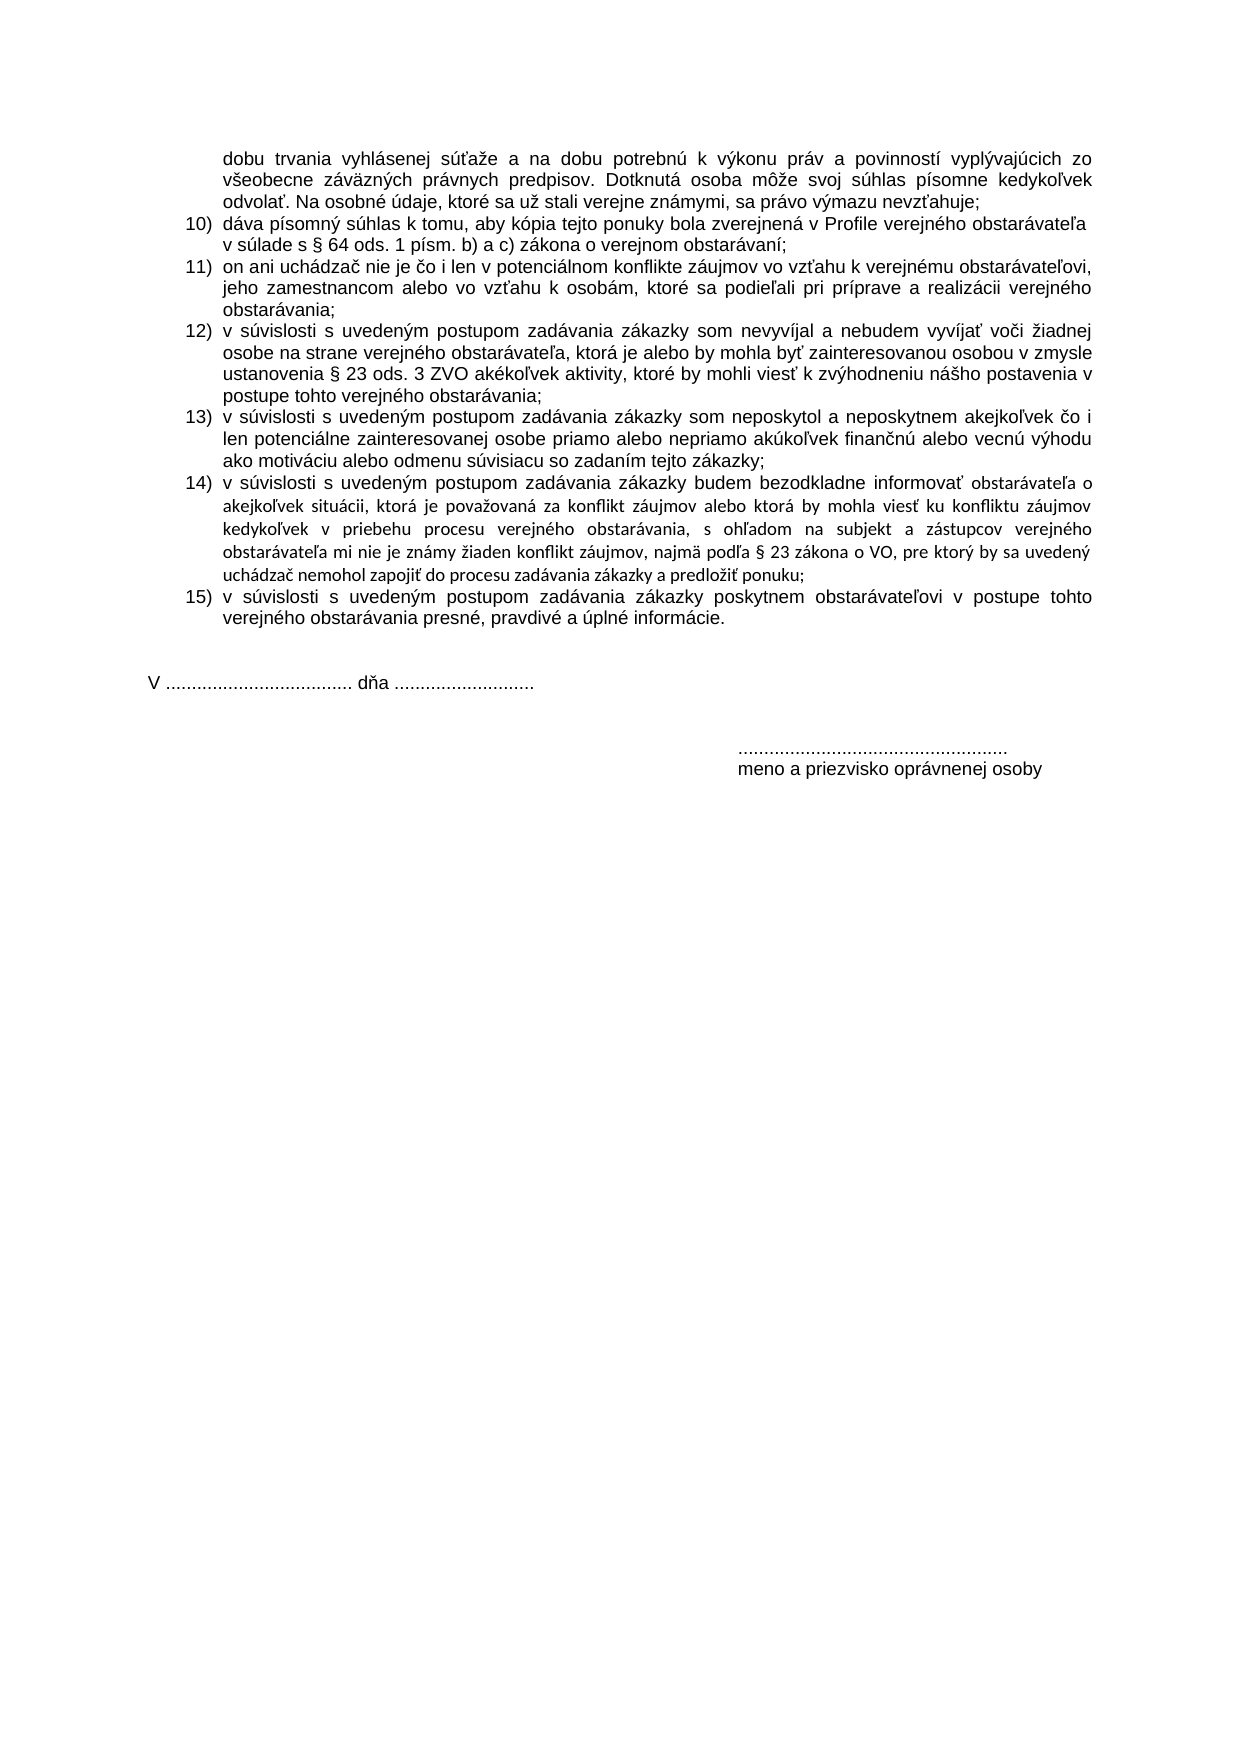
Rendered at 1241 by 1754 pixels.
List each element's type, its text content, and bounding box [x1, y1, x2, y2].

list v súvislosti s uvedeným postupom zadávania zákazky som nevyvíjal a nebudem vyvíjať voči žiadnej osobe na strane verejného obstarávateľa, ktorá je alebo by mohla byť zainteresovanou osobou v zmysle ustanovenia § 23 ods. 3 ZVO akékoľvek aktivity, ktoré by mohli viesť k zvýhodneniu nášho postavenia v postupe tohto verejného obstarávania; [185, 320, 1093, 406]
list v súvislosti s uvedeným postupom zadávania zákazky budem bezodkladne informovať obstarávateľa o akejkoľvek situácii, ktorá je považovaná za konflikt záujmov alebo ktorá by mohla viesť ku konfliktu záujmov kedykoľvek v priebehu procesu verejného obstarávania, s ohľadom na subjekt a zástupcov verejného obstarávateľa mi nie je známy žiaden konflikt záujmov, najmä podľa § 23 zákona o VO, pre ktorý by sa uvedený uchádzač nemohol zapojiť do procesu zadávania zákazky a predložiť ponuku; [185, 471, 1093, 586]
list v súvislosti s uvedeným postupom zadávania zákazky poskytnem obstarávateľovi v postupe tohto verejného obstarávania presné, pravdivé a úplné informácie. [185, 586, 1093, 629]
text meno a priezvisko oprávnenej osoby [738, 758, 1093, 780]
list on ani uchádzač nie je čo i len v potenciálnom konflikte záujmov vo vzťahu k verejnému obstarávateľovi, jeho zamestnancom alebo vo vzťahu k osobám, ktoré sa podieľali pri príprave a realizácii verejného obstarávania; [185, 255, 1093, 320]
text .................................................... [664, 737, 1093, 758]
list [185, 148, 1093, 212]
list v súvislosti s uvedeným postupom zadávania zákazky som neposkytol a neposkytnem akejkoľvek čo i len potenciálne zainteresovanej osobe priamo alebo nepriamo akúkoľvek finančnú alebo vecnú výhodu ako motiváciu alebo odmenu súvisiacu so zadaním tejto zákazky; [185, 406, 1093, 471]
list dáva písomný súhlas k tomu, aby kópia tejto ponuky bola zverejnená v Profile verejného obstarávateľa v súlade s § 64 ods. 1 písm. b) a c) zákona o verejnom obstarávaní; [185, 212, 1093, 255]
text V .................................... dňa ........................... [148, 672, 1093, 693]
